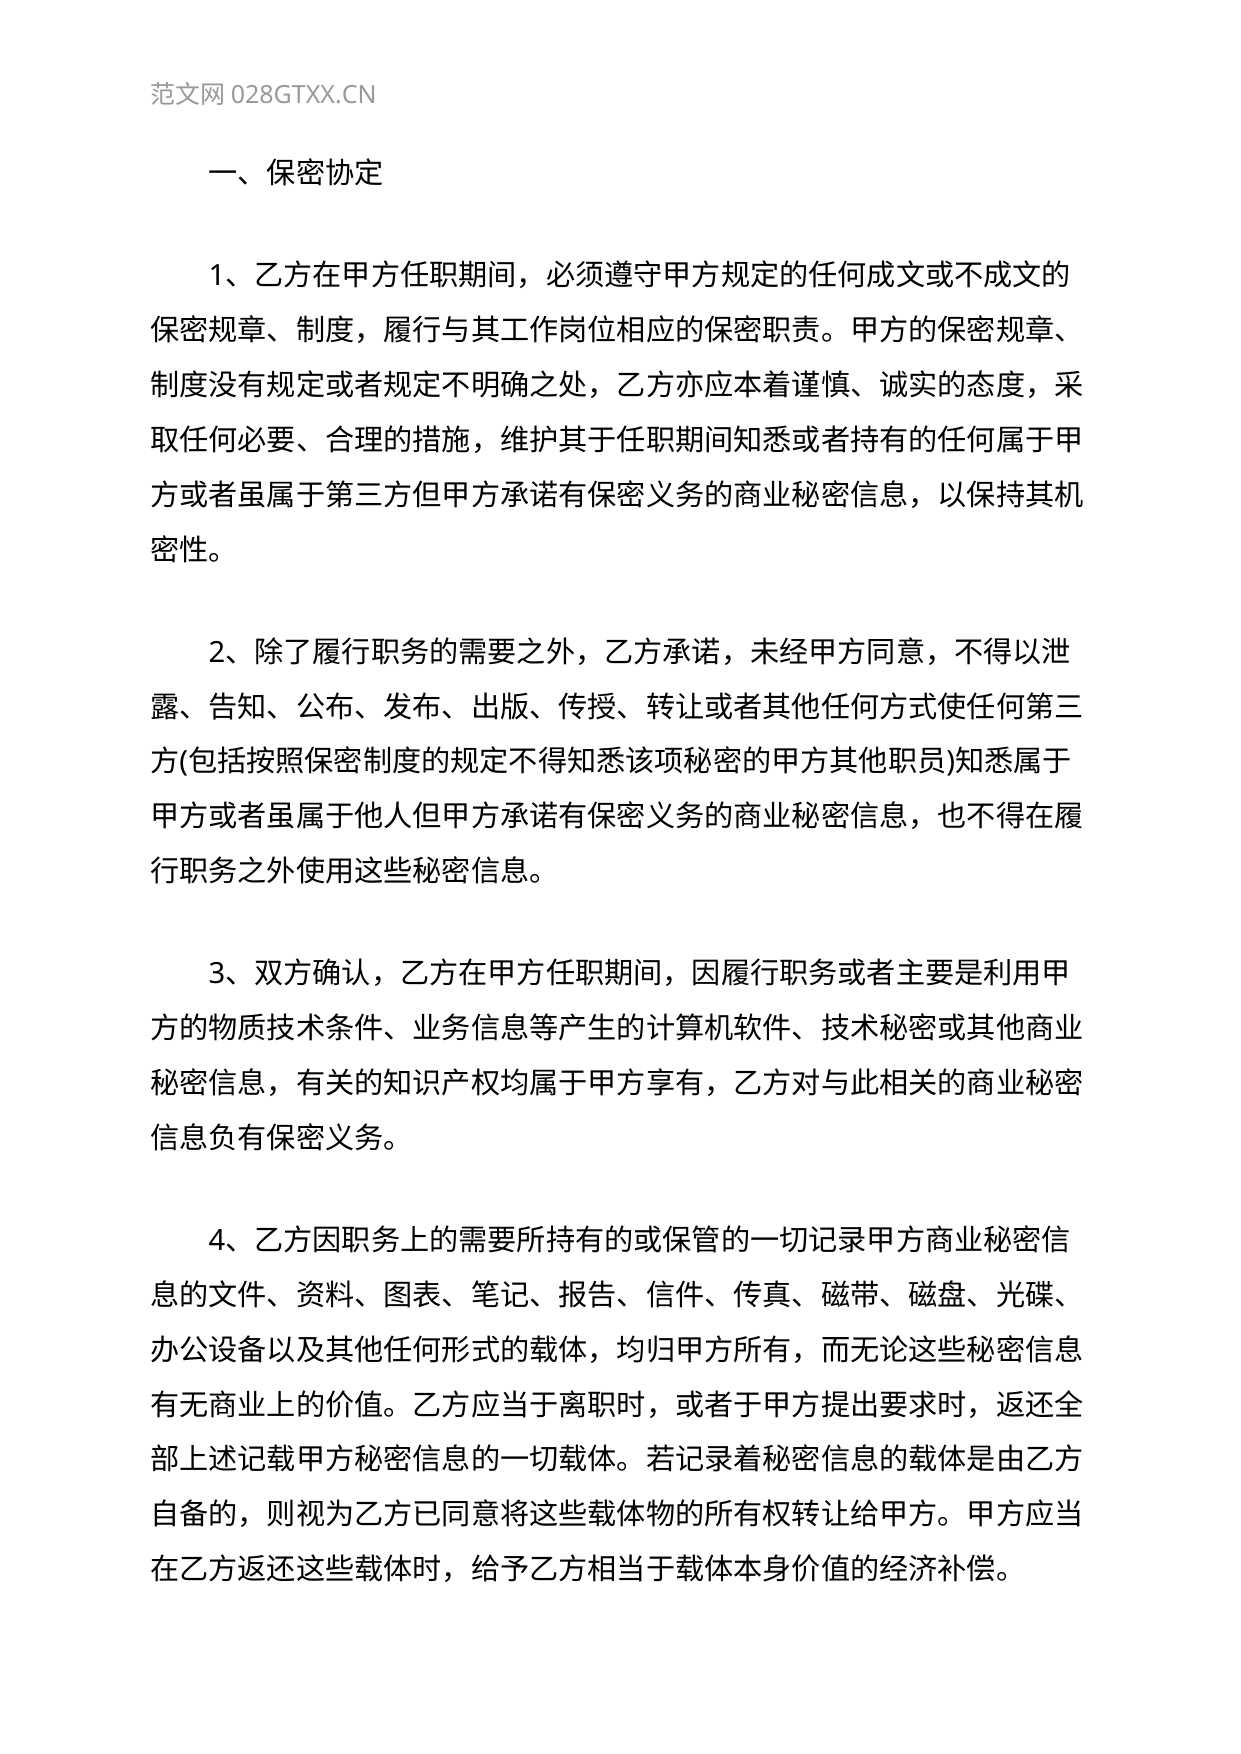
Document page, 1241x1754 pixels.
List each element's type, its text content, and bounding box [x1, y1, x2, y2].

text 4、乙方因职务上的需要所持有的或保管的一切记录甲方商业秘密信息的文件、资料、图表、笔记、报告、信件、传真、磁带、磁盘、光碟、办公设备以及其他任何形式的载体，均归甲方所有，而无论这些秘密信息有无商业上的价值。乙方应当于离职时，或者于甲方提出要求时，返还全部上述记载甲方秘密信息的一切载体。若记录着秘密信息的载体是由乙方自备的，则视为乙方已同意将这些载体物的所有权转让给甲方。甲方应当在乙方返还这些载体时，给予乙方相当于载体本身价值的经济补偿。 [150, 1216, 1090, 1588]
text 一、保密协定 [150, 150, 1090, 192]
text 1、乙方在甲方任职期间，必须遵守甲方规定的任何成文或不成文的保密规章、制度，履行与其工作岗位相应的保密职责。甲方的保密规章、制度没有规定或者规定不明确之处，乙方亦应本着谨慎、诚实的态度，采取任何必要、合理的措施，维护其于任职期间知悉或者持有的任何属于甲方或者虽属于第三方但甲方承诺有保密义务的商业秘密信息，以保持其机密性。 [150, 252, 1090, 569]
text 2、除了履行职务的需要之外，乙方承诺，未经甲方同意，不得以泄露、告知、公布、发布、出版、传授、转让或者其他任何方式使任何第三方(包括按照保密制度的规定不得知悉该项秘密的甲方其他职员)知悉属于甲方或者虽属于他人但甲方承诺有保密义务的商业秘密信息，也不得在履行职务之外使用这些秘密信息。 [150, 628, 1090, 890]
text 3、双方确认，乙方在甲方任职期间，因履行职务或者主要是利用甲方的物质技术条件、业务信息等产生的计算机软件、技术秘密或其他商业秘密信息，有关的知识产权均属于甲方享有，乙方对与此相关的商业秘密信息负有保密义务。 [150, 950, 1090, 1157]
